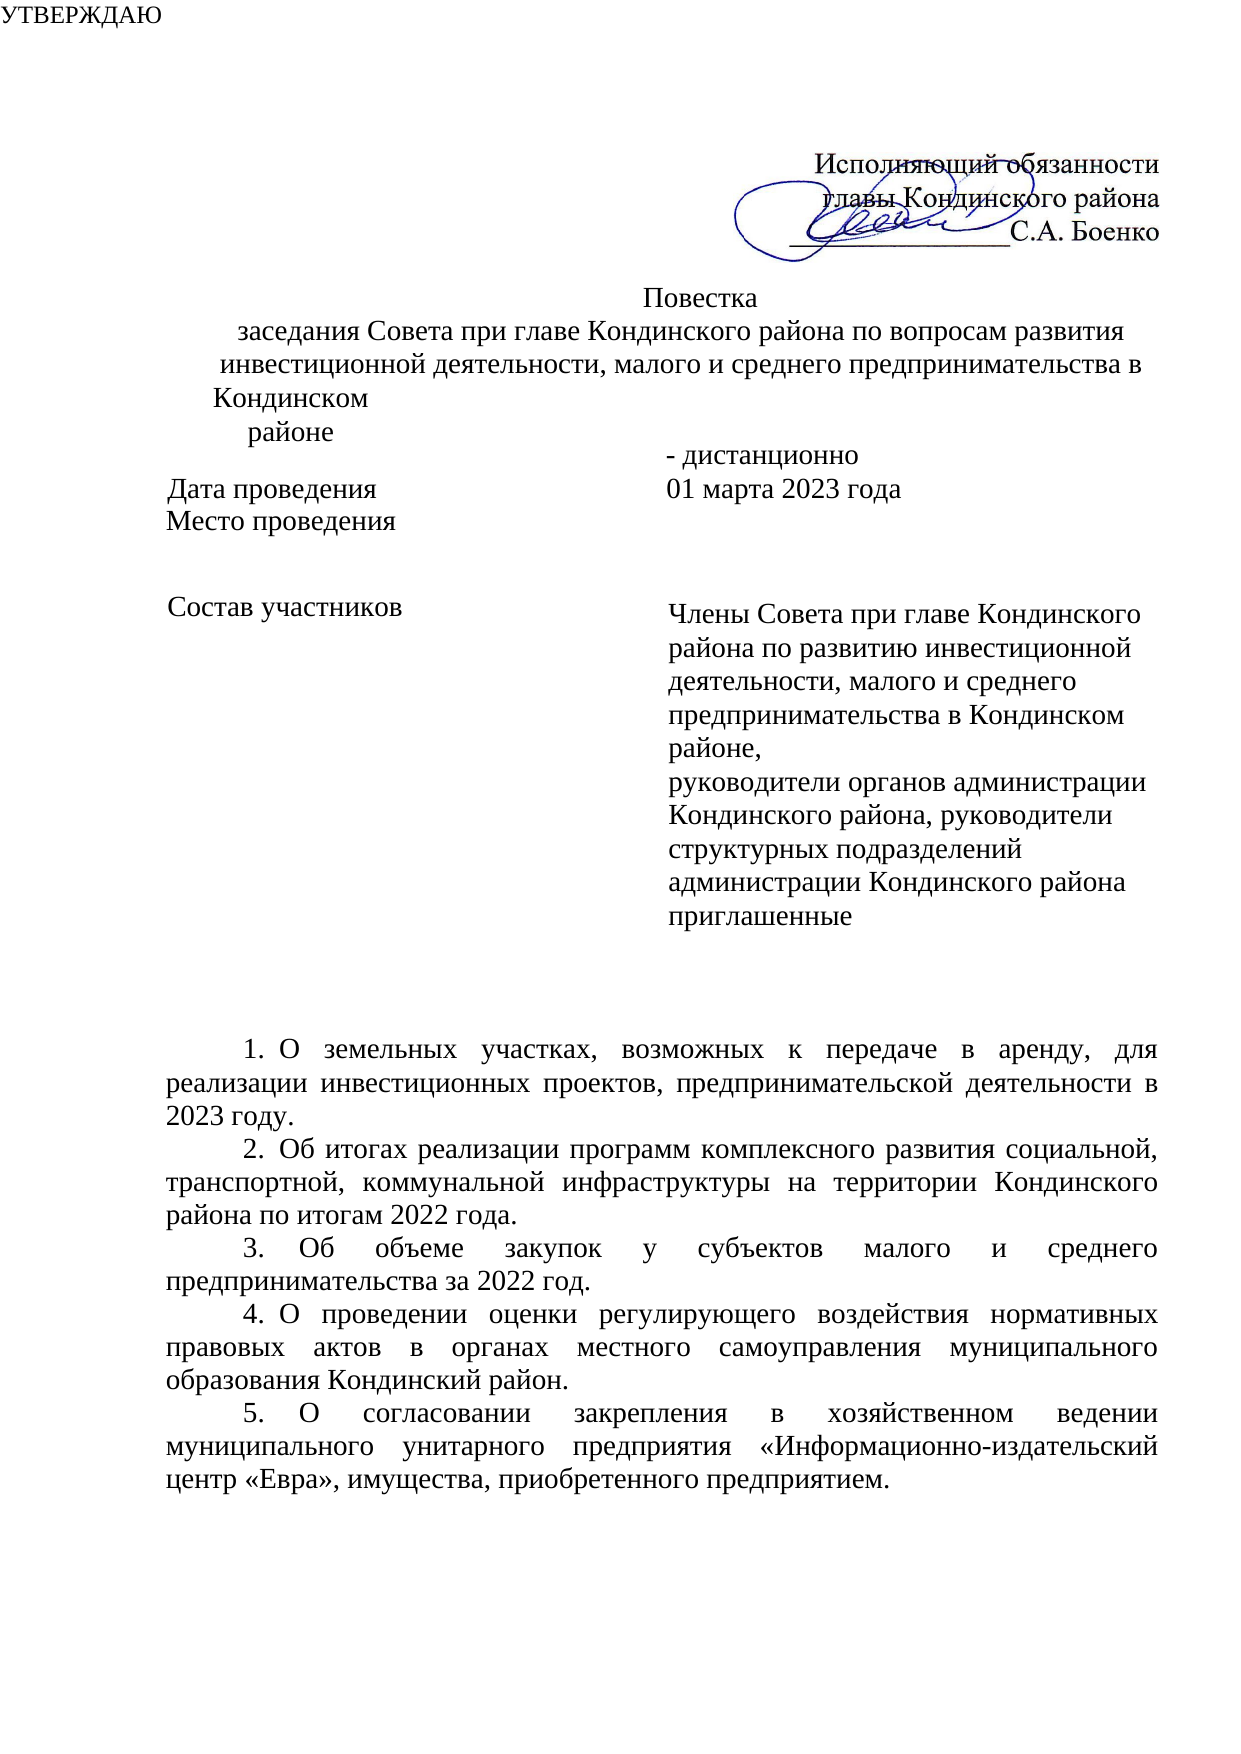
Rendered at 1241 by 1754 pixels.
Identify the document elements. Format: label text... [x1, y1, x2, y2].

text Место проведения [166, 448, 1180, 537]
text Члены Совета при главе Кондинского района по развитию инвестиционной деятельности, малого и среднего предпринимательства в Кондинском районе, [166, 597, 1180, 764]
text администрации Кондинского района приглашенные [166, 865, 1180, 932]
text Кондинском районе [182, 381, 1180, 448]
list О согласовании закрепления в хозяйственном ведении муниципального унитарного предприятия «Информационно-издательский центр «Евра», имущества, приобретенного предприятием. [166, 1396, 1159, 1495]
text руководители органов администрации Кондинского района, руководители структурных подразделений [166, 764, 1180, 865]
list Об итогах реализации программ комплексного развития социальной, транспортной, коммунальной инфраструктуры на территории Кондинского района по итогам 2022 года. [166, 1132, 1159, 1231]
picture [733, 152, 1160, 263]
list О земельных участках, возможных к передаче в аренду, для реализации инвестиционных проектов, предпринимательской деятельности в 2023 году. [166, 1033, 1159, 1132]
text заседания Совета при главе Кондинского района по вопросам развития инвестиционной деятельности, малого и среднего предпринимательства в [182, 313, 1180, 381]
text Повестка [643, 281, 1180, 313]
list О проведении оценки регулирующего воздействия нормативных правовых актов в органах местного самоуправления муниципального образования Кондинский район. [166, 1297, 1159, 1396]
list Об объеме закупок у субъектов малого и среднего предпринимательства за 2022 год. [166, 1231, 1159, 1297]
